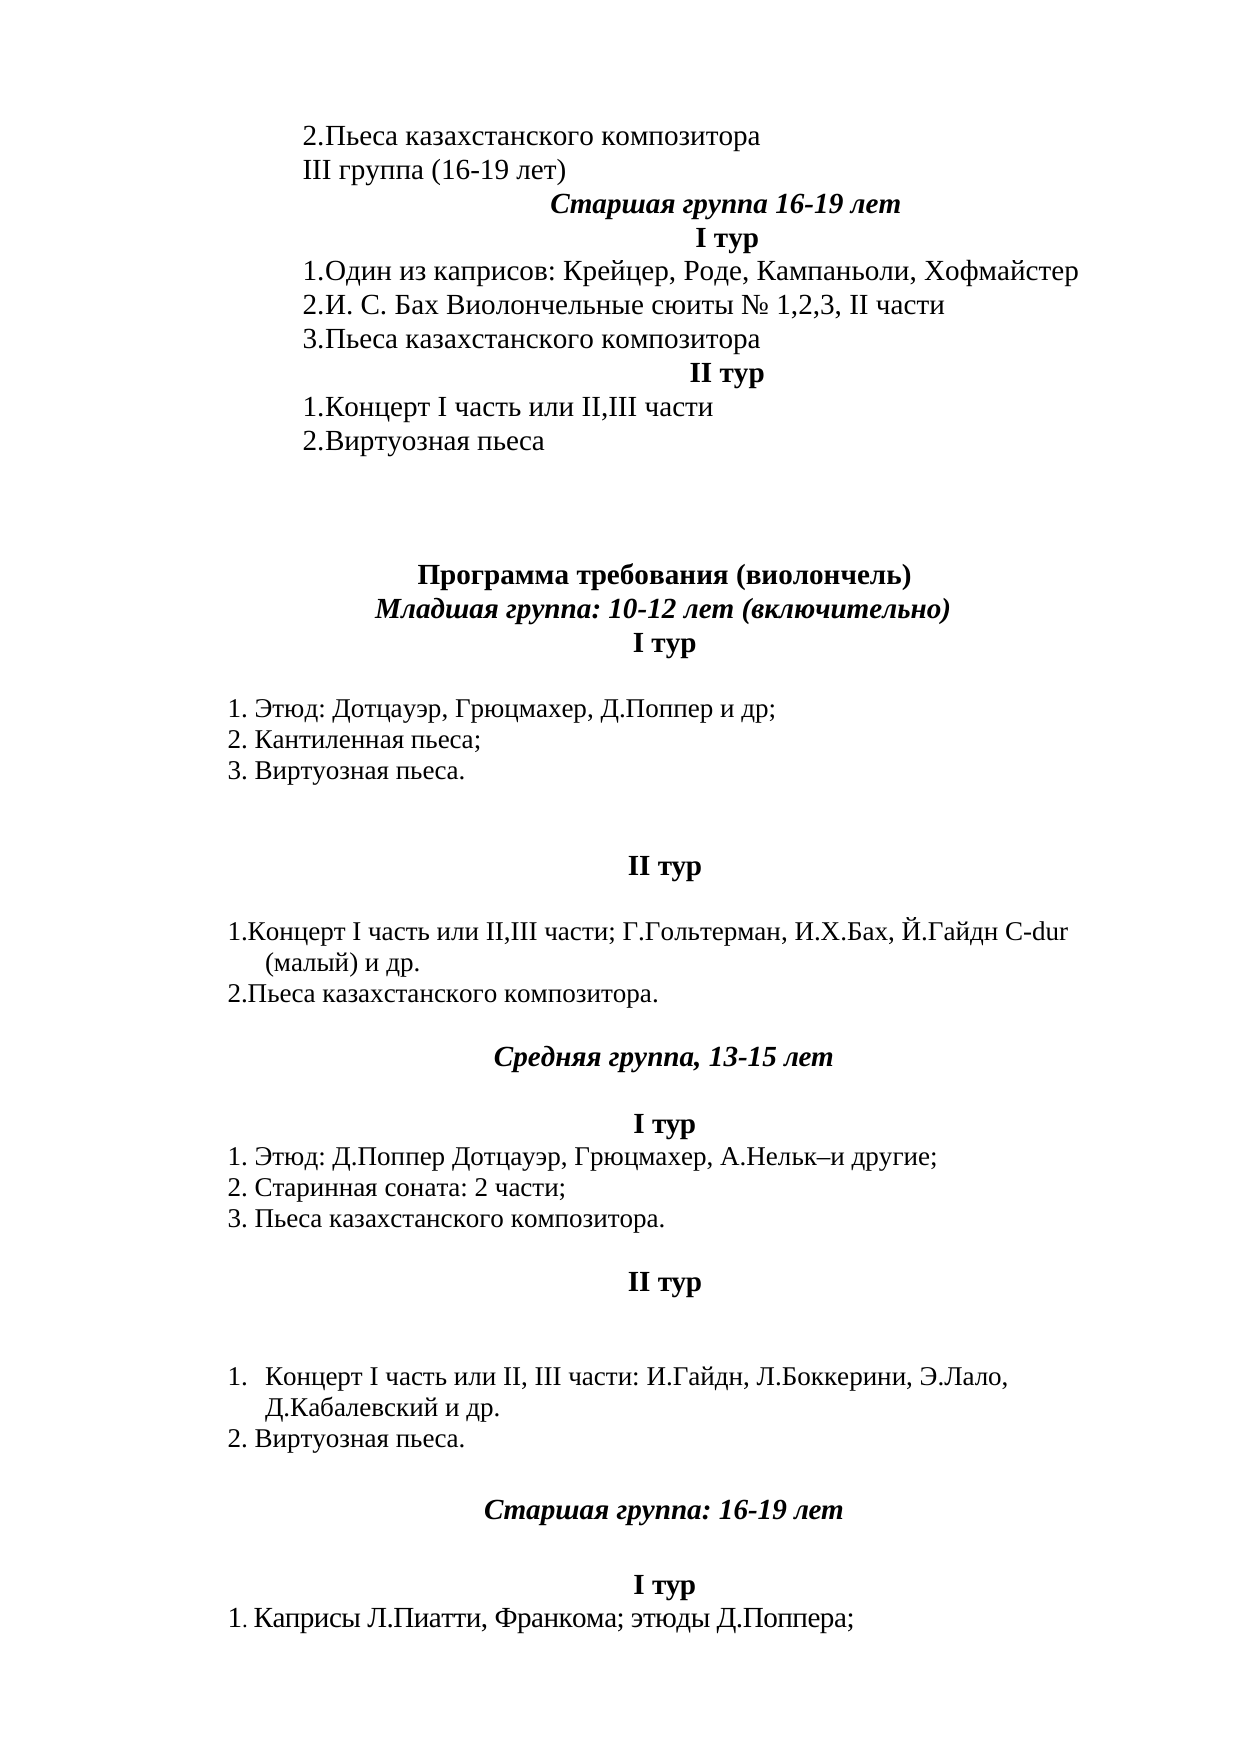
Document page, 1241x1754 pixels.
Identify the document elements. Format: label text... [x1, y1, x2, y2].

list 1.Концерт І часть или ІІ,ІІІ части; Г.Гольтерман, И.Х.Бах, Й.Гайдн C-dur (малый) и др. [227, 915, 1152, 977]
text І тур [177, 625, 1152, 658]
list 3. Виртуозная пьеса. [227, 754, 1152, 786]
text 2. Виртуозная пьеса [302, 423, 1152, 456]
text І тур [302, 220, 1152, 253]
list 2.Пьеса казахстанского композитора. [227, 977, 1152, 1008]
text ІІІ группа (16-19 лет) [302, 152, 1152, 186]
subtitle І тур [332, 1567, 998, 1601]
list 1. Каприсы Л.Пиатти, Франкома; этюды Д.Поппера; [227, 1601, 1152, 1634]
text Программа требования (виолончель) [177, 557, 1152, 591]
text ІІ тур [302, 355, 1152, 389]
list 1. Этюд: Дотцауэр, Грюцмахер, Д.Поппер и др; [227, 692, 1152, 723]
list 2. Виртуозная пьеса. [227, 1423, 1152, 1454]
subtitle І тур [332, 1107, 998, 1140]
list 1. Этюд: Д.Поппер Дотцауэр, Грюцмахер, А.Нельк–и другие; [227, 1140, 1152, 1171]
subtitle ІІ тур [332, 848, 998, 881]
text 2. И. С. Бах Виолончельные сюиты № 1,2,3, II части [302, 287, 1152, 321]
text 3. Пьеса казахстанского композитора [302, 321, 1152, 355]
text 1. Концерт I часть или II,III части [302, 389, 1152, 422]
list Концерт І часть или ІІ, ІІІ части: И.Гайдн, Л.Боккерини, Э.Лало, Д.Кабалевский и др. [227, 1360, 1152, 1423]
list 3. Пьеса казахстанского композитора. [227, 1202, 1152, 1233]
text 2. Пьеса казахстанского композитора [302, 118, 1152, 152]
list 2. Старинная соната: 2 части; [227, 1171, 1152, 1202]
text Старшая группа 16-19 лет [302, 186, 1152, 219]
text Средняя группа, 13-15 лет [333, 1039, 998, 1073]
text Младшая группа: 10-12 лет (включительно) [177, 591, 1152, 625]
text Старшая группа: 16-19 лет [333, 1492, 998, 1526]
text 1. Один из каприсов: Крейцер, Роде, Кампаньоли, Хофмайстер [302, 253, 1152, 287]
list 2. Кантиленная пьеса; [227, 723, 1152, 754]
subtitle ІІ тур [332, 1264, 998, 1298]
